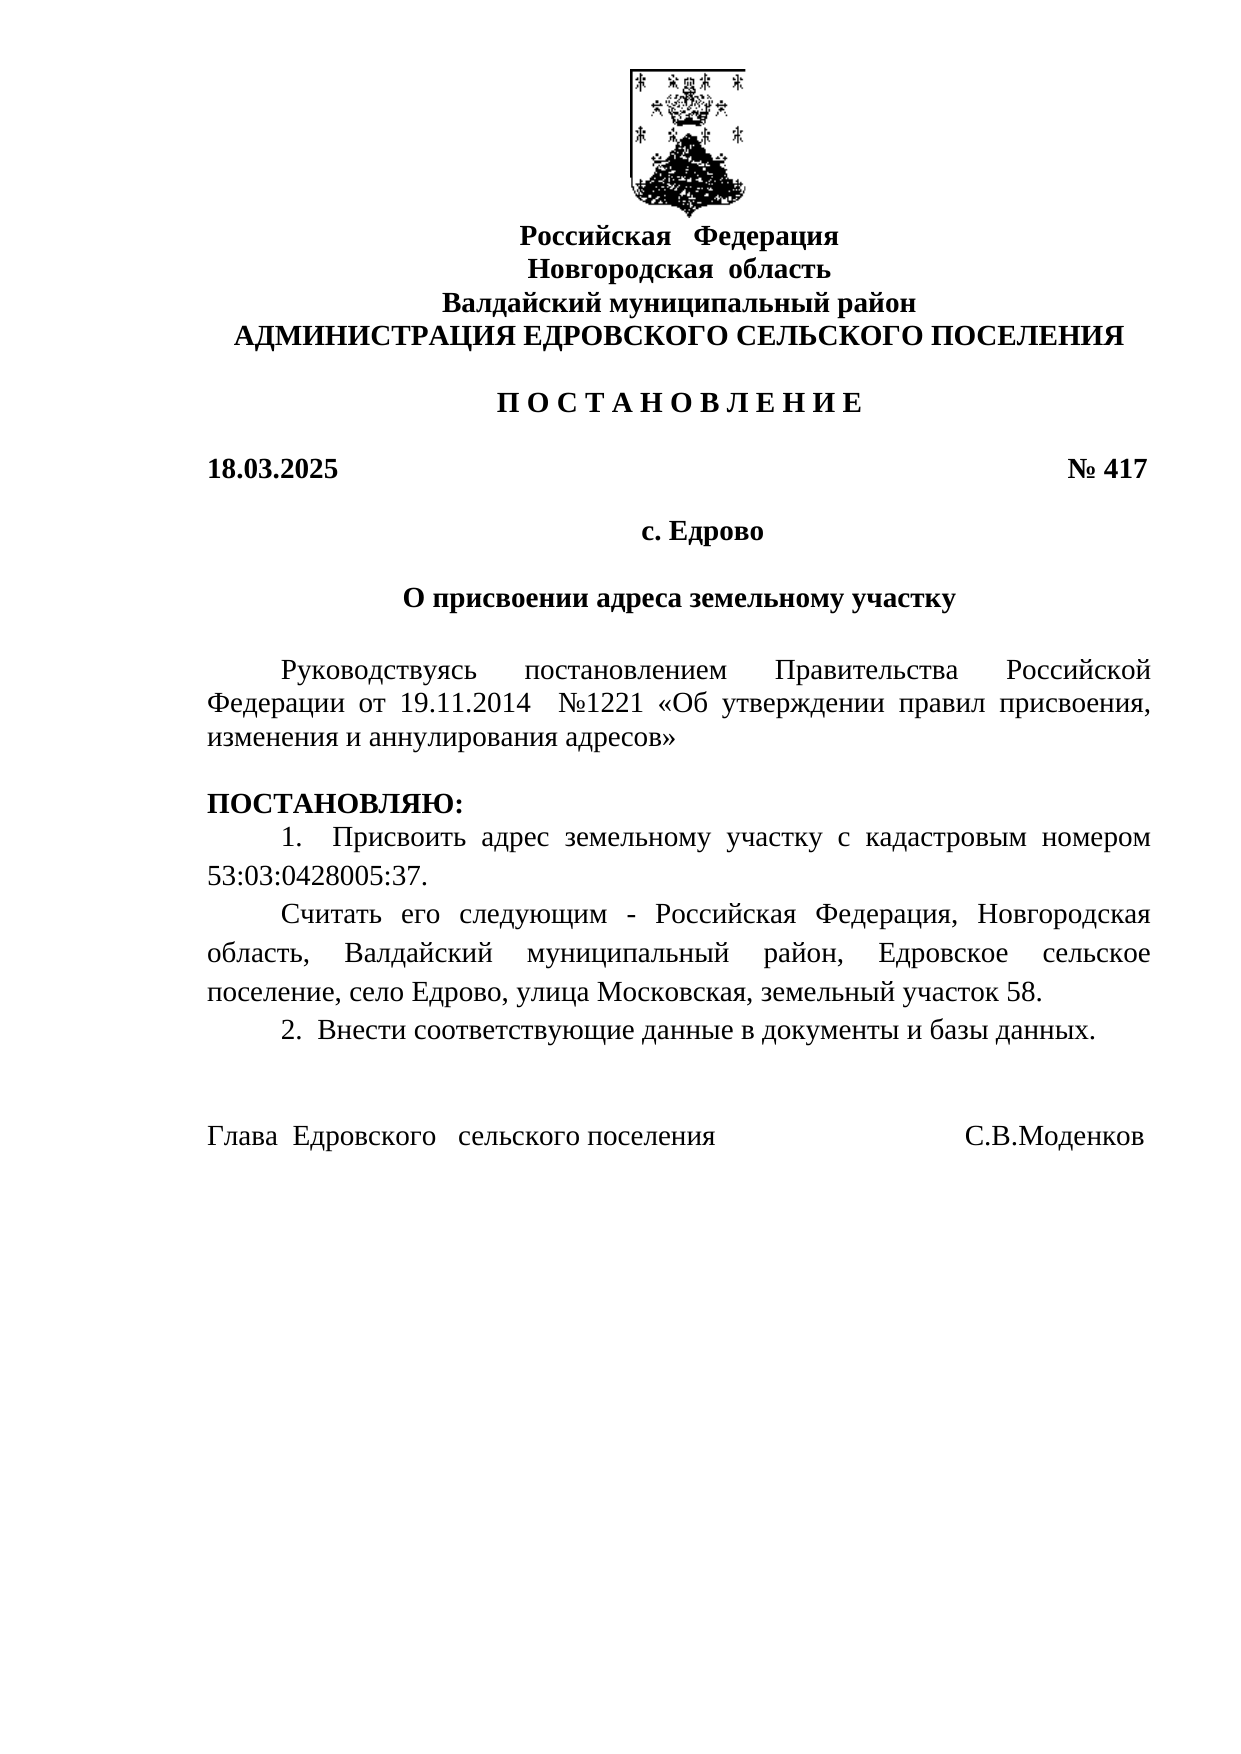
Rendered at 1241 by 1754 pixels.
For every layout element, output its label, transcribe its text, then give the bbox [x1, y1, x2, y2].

text Валдайский муниципальный район [207, 285, 1152, 318]
text 1. Присвоить адрес земельному участку с кадастровым номером 53:03:0428005:37. [207, 819, 1152, 892]
subtitle П О С Т А Н О В Л Е Н И Е [207, 385, 1152, 419]
text Российская Федерация [207, 118, 1152, 251]
text Руководствуясь постановлением Правительства Российской Федерации от 19.11.2014 №1221 «Об утверждении правил присвоения, изменения и аннулирования адресов» [207, 652, 1152, 752]
text Считать его следующим - Российская Федерация, Новгородская область, Валдайский муниципальный район, Едровское сельское поселение, село Едрово, улица Московская, земельный участок 58. [207, 897, 1152, 1007]
text АДМИНИСТРАЦИЯ ЕДРОВСКОГО СЕЛЬСКОГО ПОСЕЛЕНИЯ [207, 318, 1152, 352]
text ПОСТАНОВЛЯЮ: [207, 786, 1152, 819]
text Новгородская область [207, 251, 1152, 285]
text 18.03.2025 № 417 [207, 451, 1152, 484]
text О присвоении адреса земельному участку [207, 580, 1152, 613]
text 2. Внести соответствующие данные в документы и базы данных. [207, 1012, 1152, 1046]
text Глава Едровского сельского поселения С.В.Моденков [207, 1118, 1152, 1151]
text с. Едрово [502, 513, 1152, 546]
